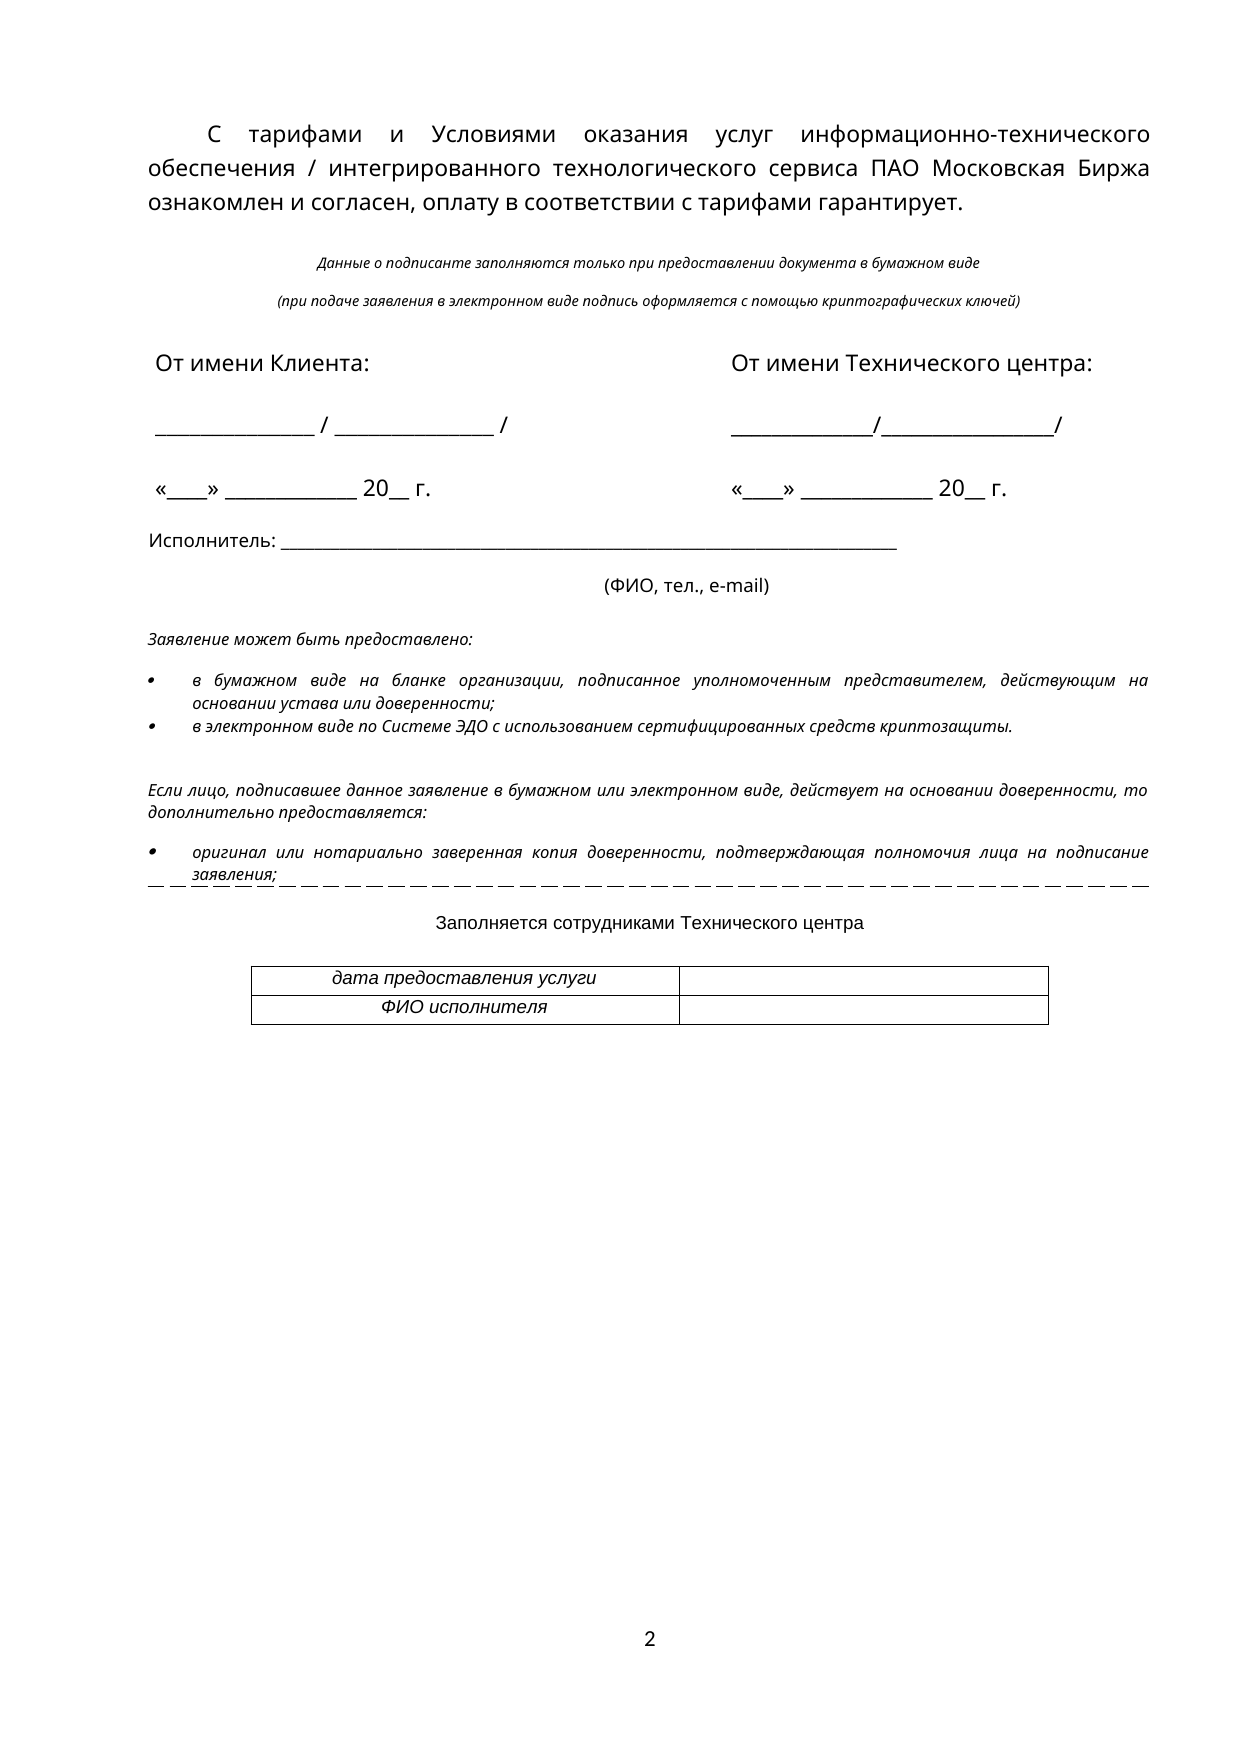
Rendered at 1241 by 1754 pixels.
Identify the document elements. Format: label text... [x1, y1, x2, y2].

table_header [680, 967, 1048, 994]
list в электронном виде по Системе ЭДО с использованием сертифицированных средств криптозащиты. [148, 714, 1152, 737]
text С тарифами и Условиями оказания услуг информационно-технического обеспечения / интегрированного технологического сервиса ПАО Московская Биржа ознакомлен и согласен, оплату в соответствии с тарифами гарантирует. [148, 118, 1152, 217]
text Заявление может быть предоставлено: [148, 628, 1152, 651]
table_cell [680, 996, 1048, 1024]
table_header От имени Клиента: / / «____» _____________ 20__ г. [144, 346, 719, 503]
text Если лицо, подписавшее данное заявление в бумажном или электронном виде, действует на основании доверенности, то дополнительно предоставляется: [148, 778, 1152, 824]
table_header От имени Технического центра: ______________/_________________/ «____» _____________ 20__ г. [720, 346, 1156, 503]
text Исполнитель: __________________________________________________________________________ [148, 528, 1152, 553]
list оригинал или нотариально заверенная копия доверенности, подтверждающая полномочия лица на подписание заявления; [148, 840, 1152, 886]
text Данные о подписанте заполняются только при предоставлении документа в бумажном виде [148, 253, 1152, 273]
table_cell ФИО исполнителя [252, 996, 679, 1024]
text (ФИО, тел., e-mail) [148, 572, 1152, 597]
text (при подаче заявления в электронном виде подпись оформляется с помощью криптографических ключей) [148, 291, 1152, 311]
list в бумажном виде на бланке организации, подписанное уполномоченным представителем, действующим на основании устава или доверенности; [147, 669, 1152, 714]
text Заполняется сотрудниками Технического центра [148, 912, 1152, 934]
table_header дата предоставления услуги [252, 967, 679, 994]
